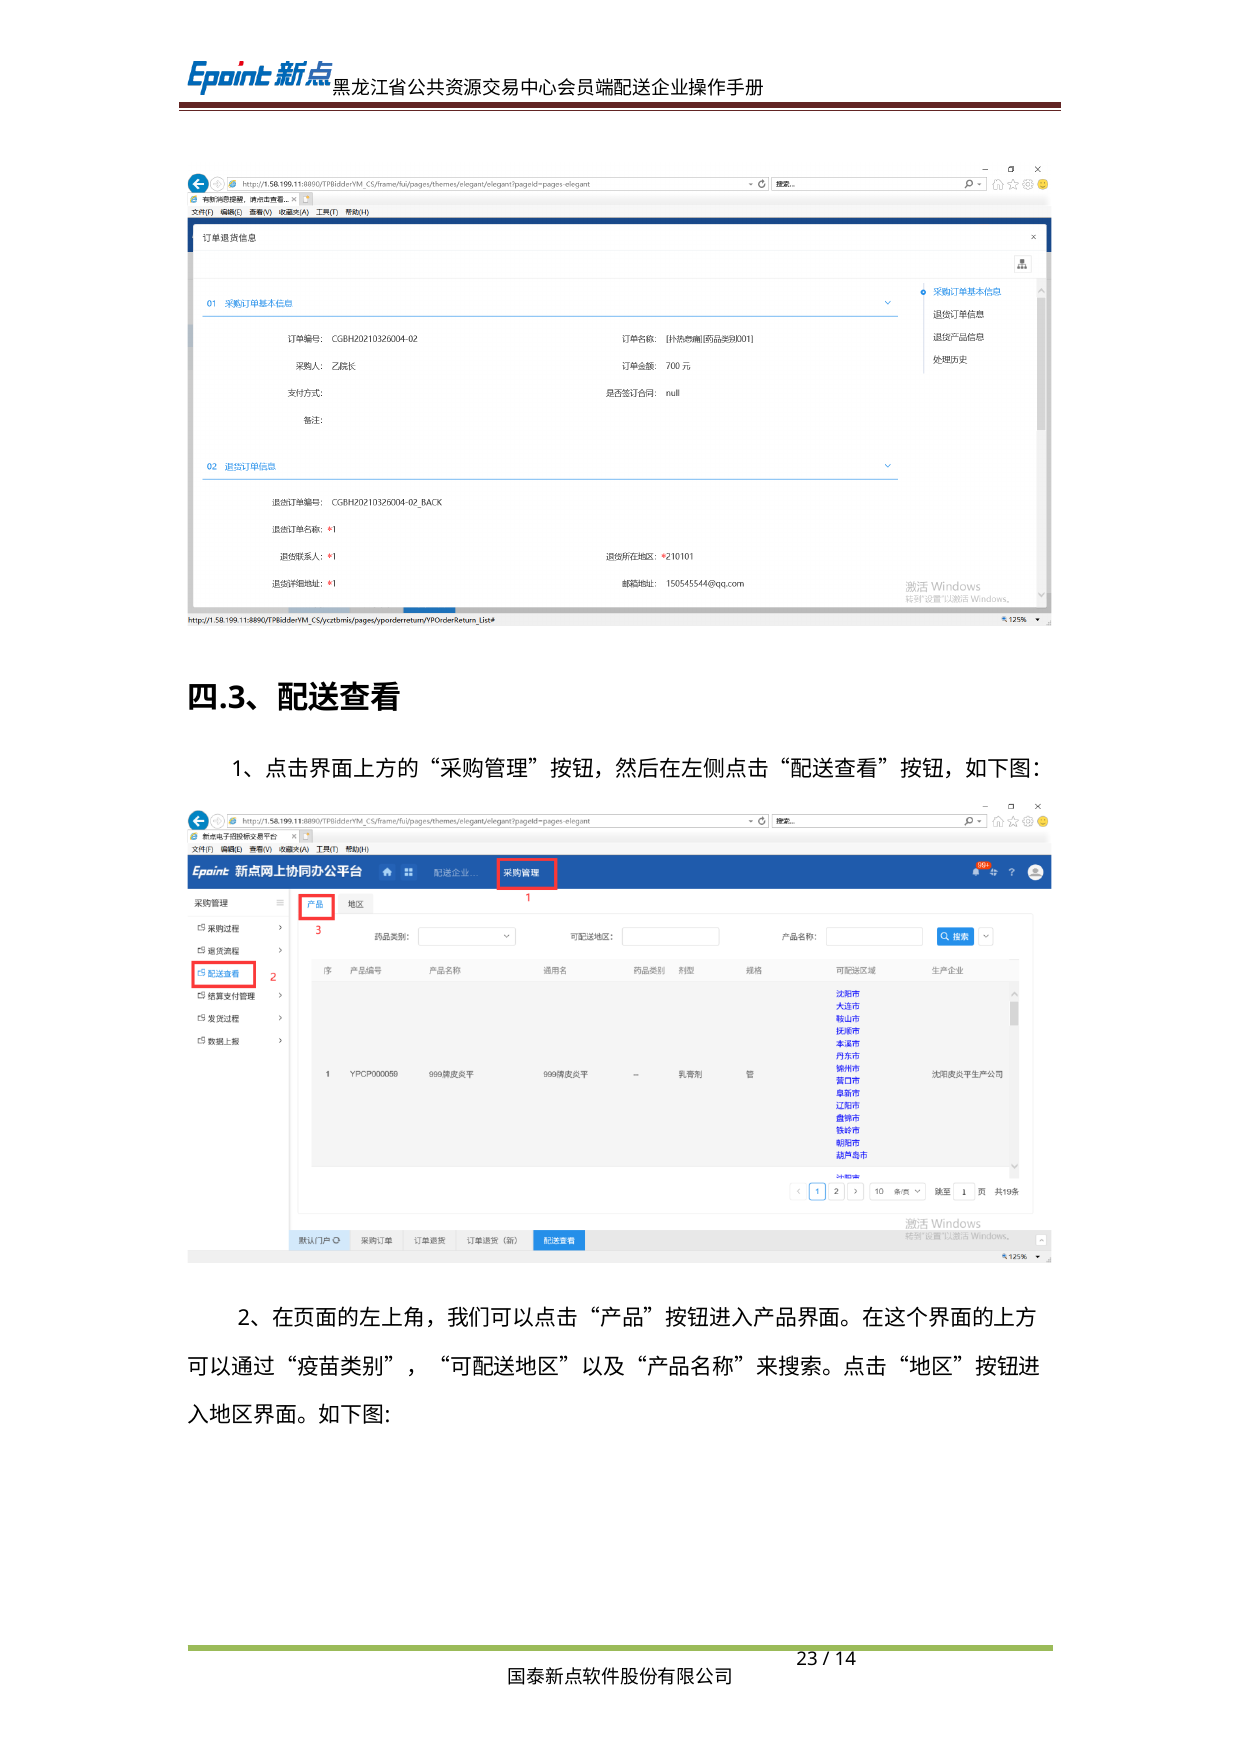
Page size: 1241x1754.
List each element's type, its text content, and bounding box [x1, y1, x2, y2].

picture [187, 162, 1052, 626]
picture [187, 61, 333, 95]
text 2、在页面的左上角，我们可以点击“产品”按钮进入产品界面。在这个界面的上方可以通过“疫苗类别”，“可配送地区”以及“产品名称”来搜索。点击“地区”按钮进入地区界面。如下图: [187, 1300, 1053, 1430]
picture [187, 798, 1052, 1263]
list 配送查看 [187, 663, 1053, 728]
text 1、点击界面上方的“采购管理”按钮，然后在左侧点击“配送查看”按钮，如下图： [187, 751, 1053, 783]
